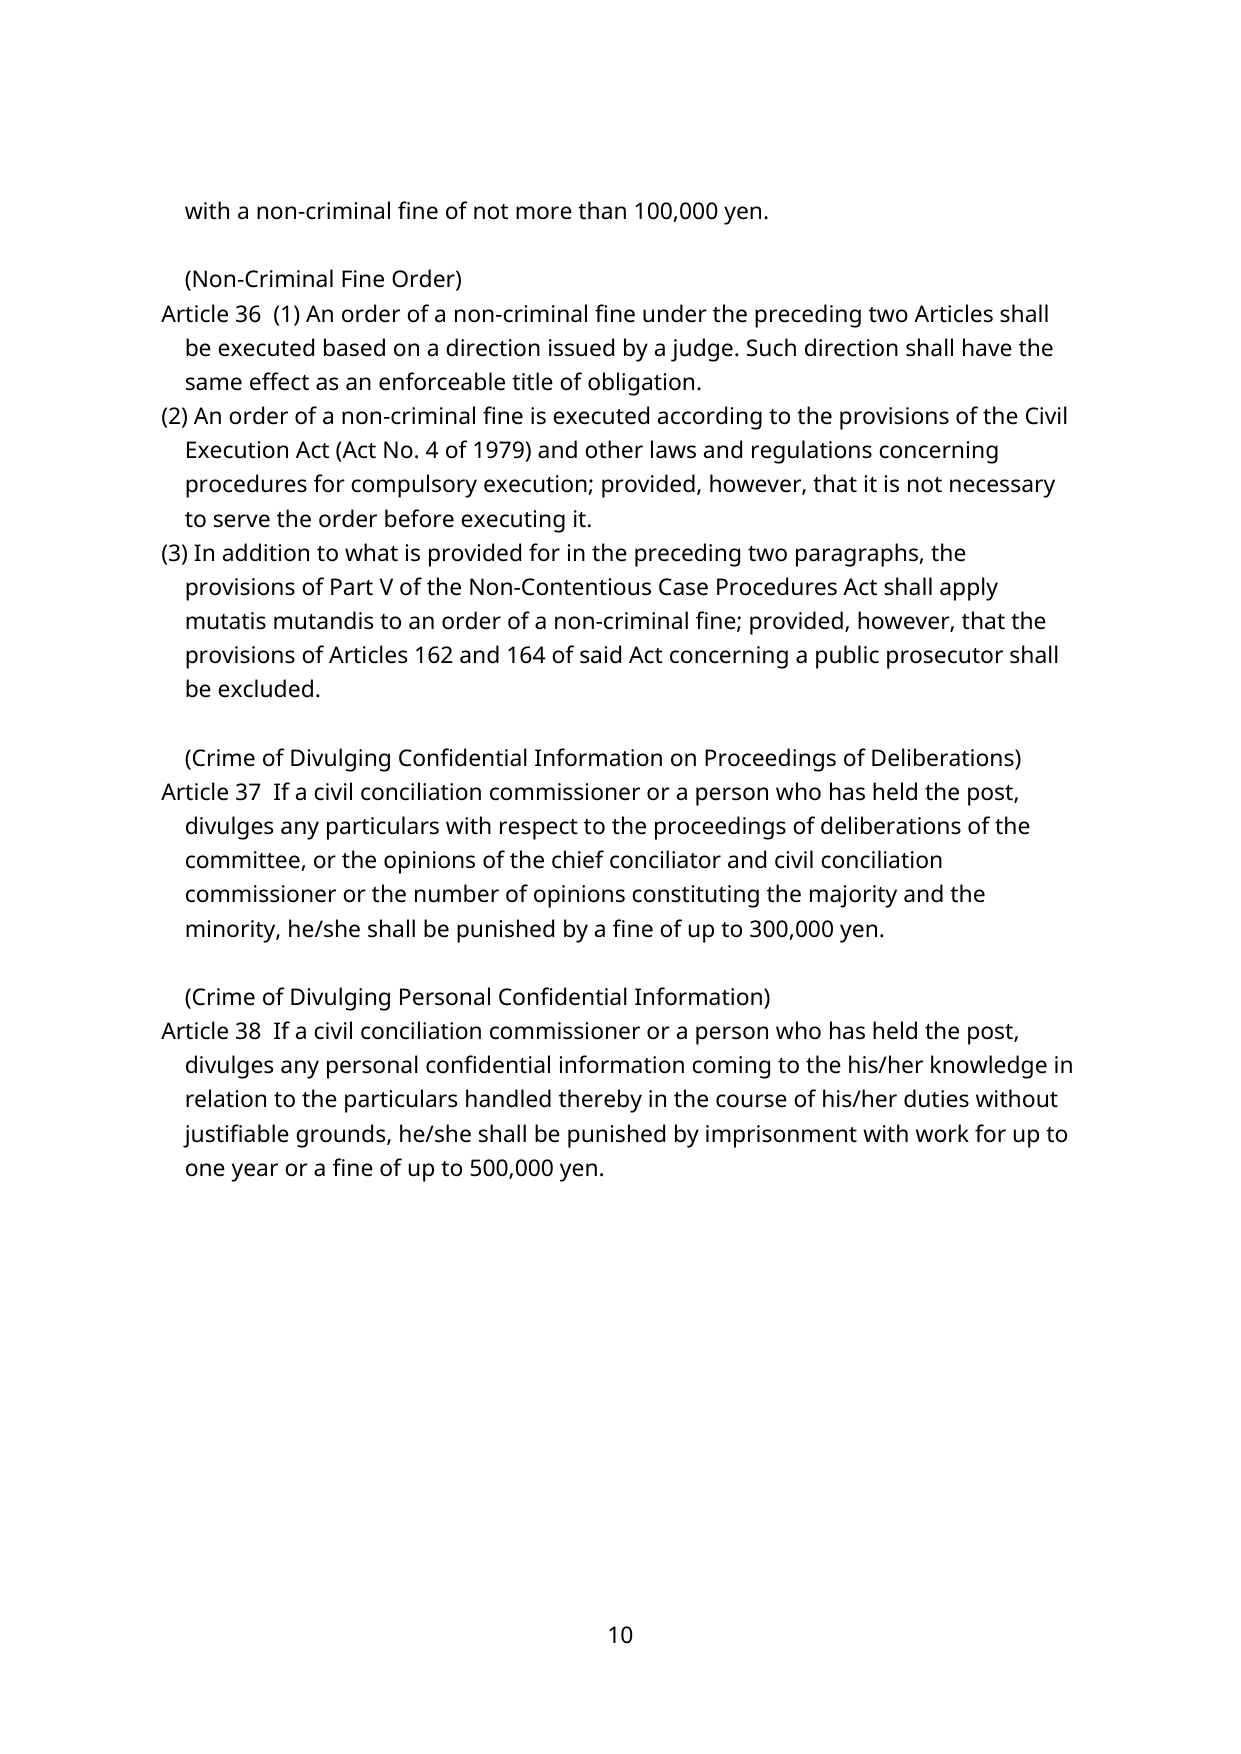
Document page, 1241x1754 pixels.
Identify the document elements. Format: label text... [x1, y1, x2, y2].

text Article 37 If a civil conciliation commissioner or a person who has held the post, divulges any particulars with respect to the proceedings of deliberations of the committee, or the opinions of the chief conciliator and civil conciliation commissioner or the number of opinions constituting the majority and the minority, he/she shall be punished by a fine of up to 300,000 yen. [161, 774, 1079, 945]
text (Crime of Divulging Confidential Information on Proceedings of Deliberations) [184, 740, 1079, 774]
text Article 36 (1) An order of a non-criminal fine under the preceding two Articles shall be executed based on a direction issued by a judge. Such direction shall have the same effect as an enforceable title of obligation. [161, 296, 1079, 399]
text (Crime of Divulging Personal Confidential Information) [184, 979, 1079, 1014]
text (3) In addition to what is provided for in the preceding two paragraphs, the provisions of Part V of the Non-Contentious Case Procedures Act shall apply mutatis mutandis to an order of a non-criminal fine; provided, however, that the provisions of Articles 162 and 164 of said Act concerning a public prosecutor shall be excluded. [161, 535, 1079, 706]
text Article 38 If a civil conciliation commissioner or a person who has held the post, divulges any personal confidential information coming to the his/her knowledge in relation to the particulars handled thereby in the course of his/her duties without justifiable grounds, he/she shall be punished by imprisonment with work for up to one year or a fine of up to 500,000 yen. [161, 1014, 1079, 1184]
text (2) An order of a non-criminal fine is executed according to the provisions of the Civil Execution Act (Act No. 4 of 1979) and other laws and regulations concerning procedures for compulsory execution; provided, however, that it is not necessary to serve the order before executing it. [161, 399, 1079, 535]
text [161, 194, 1079, 228]
text (Non-Criminal Fine Order) [184, 262, 1079, 296]
